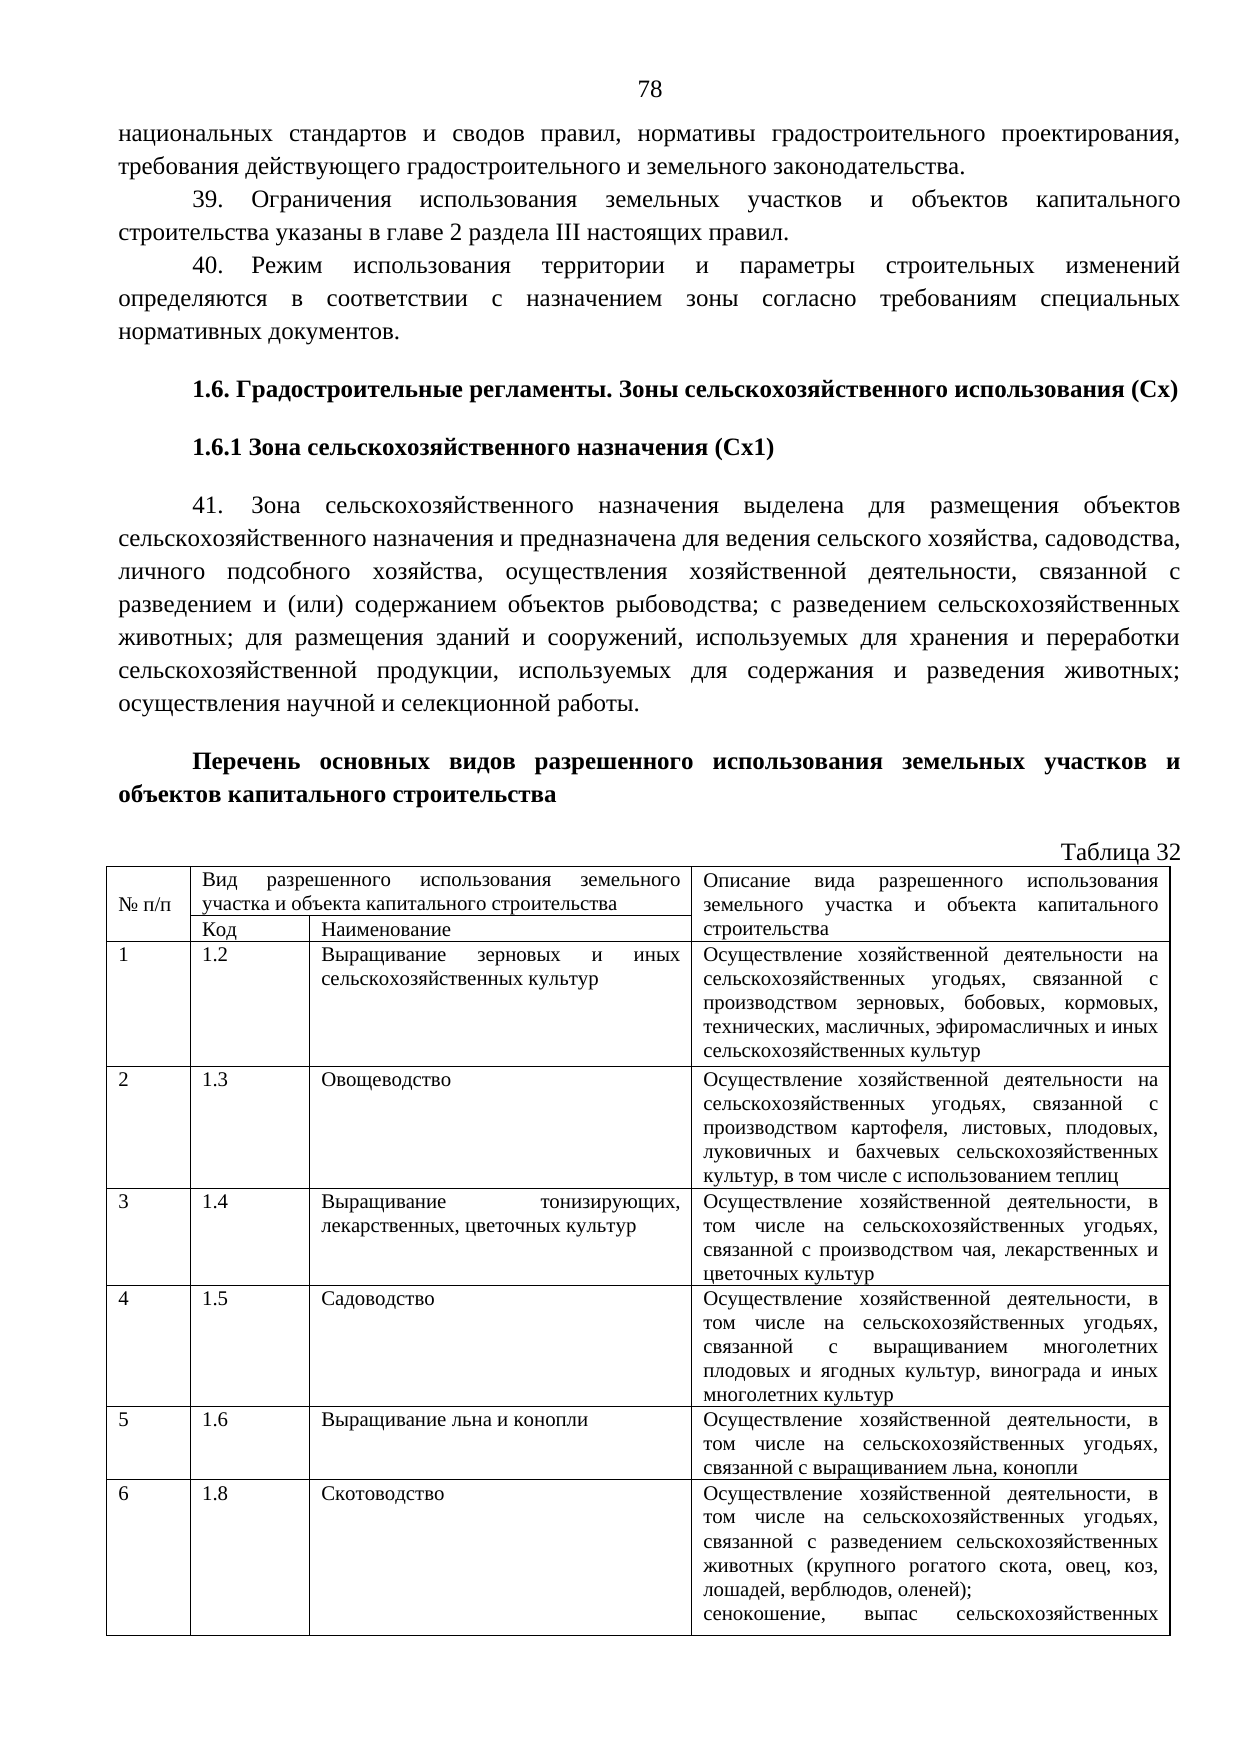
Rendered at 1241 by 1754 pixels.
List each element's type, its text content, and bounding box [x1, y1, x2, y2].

list Ограничения использования земельных участков и объектов капитального строительства указаны в главе 2 раздела III настоящих правил. [118, 184, 1181, 246]
table_cell 5 [107, 1407, 190, 1479]
table_cell Код [191, 916, 309, 941]
table_cell 4 [107, 1286, 190, 1406]
table_header Описание вида разрешенного использования земельного участка и объекта капитального строительства [692, 867, 1169, 941]
table_cell 1.8 [191, 1480, 309, 1635]
table_cell 2 [107, 1067, 190, 1187]
text 1.6. Градостроительные регламенты. Зоны сельскохозяйственного использования (Сх) [118, 374, 1181, 403]
table_cell 1.2 [191, 942, 309, 1066]
table_cell 1.5 [191, 1286, 309, 1406]
list Режим использования территории и параметры строительных изменений определяются в соответствии с назначением зоны согласно требованиям специальных нормативных документов. [118, 250, 1181, 345]
table_cell 3 [107, 1189, 190, 1285]
table_cell Осуществление хозяйственной деятельности на сельскохозяйственных угодьях, связанной с производством картофеля, листовых, плодовых, луковичных и бахчевых сельскохозяйственных культур, в том числе с использованием теплиц [692, 1067, 1169, 1187]
table_cell Выращивание тонизирующих, лекарственных, цветочных культур [310, 1189, 691, 1285]
table_cell 1.4 [191, 1189, 309, 1285]
table_header Вид разрешенного использования земельного участка и объекта капитального строительства [191, 867, 691, 915]
table_cell 1.3 [191, 1067, 309, 1187]
table_cell 1.6 [191, 1407, 309, 1479]
table_cell Наименование [310, 916, 691, 941]
table_cell Садоводство [310, 1286, 691, 1406]
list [118, 118, 1181, 180]
table_cell 1 [107, 942, 190, 1066]
table_header № п/п [107, 867, 190, 941]
table_cell Осуществление хозяйственной деятельности, в том числе на сельскохозяйственных угодьях, связанной с производством чая, лекарственных и цветочных культур [692, 1189, 1169, 1285]
table_cell Выращивание льна и конопли [310, 1407, 691, 1479]
table_cell Скотоводство [310, 1480, 691, 1635]
table_cell Овощеводство [310, 1067, 691, 1187]
table_cell 6 [107, 1480, 190, 1635]
table_cell Осуществление хозяйственной деятельности на сельскохозяйственных угодьях, связанной с производством зерновых, бобовых, кормовых, технических, масличных, эфиромасличных и иных сельскохозяйственных культур [692, 942, 1169, 1066]
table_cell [692, 1480, 1169, 1635]
text Перечень основных видов разрешенного использования земельных участков и объектов капитального строительства [118, 746, 1181, 808]
list Зона сельскохозяйственного назначения выделена для размещения объектов сельскохозяйственного назначения и предназначена для ведения сельского хозяйства, садоводства, личного подсобного хозяйства, осуществления хозяйственной деятельности, связанной с разведением и (или) содержанием объектов рыбоводства; с разведением сельскохозяйственных животных; для размещения зданий и сооружений, используемых для хранения и переработки сельскохозяйственной продукции, используемых для содержания и разведения животных; осуществления научной и селекционной работы. [118, 490, 1181, 717]
table_cell Осуществление хозяйственной деятельности, в том числе на сельскохозяйственных угодьях, связанной с выращиванием льна, конопли [692, 1407, 1169, 1479]
table_cell Выращивание зерновых и иных сельскохозяйственных культур [310, 942, 691, 1066]
text 1.6.1 Зона сельскохозяйственного назначения (Сх1) [118, 432, 1181, 461]
table_cell Осуществление хозяйственной деятельности, в том числе на сельскохозяйственных угодьях, связанной с выращиванием многолетних плодовых и ягодных культур, винограда и иных многолетних культур [692, 1286, 1169, 1406]
